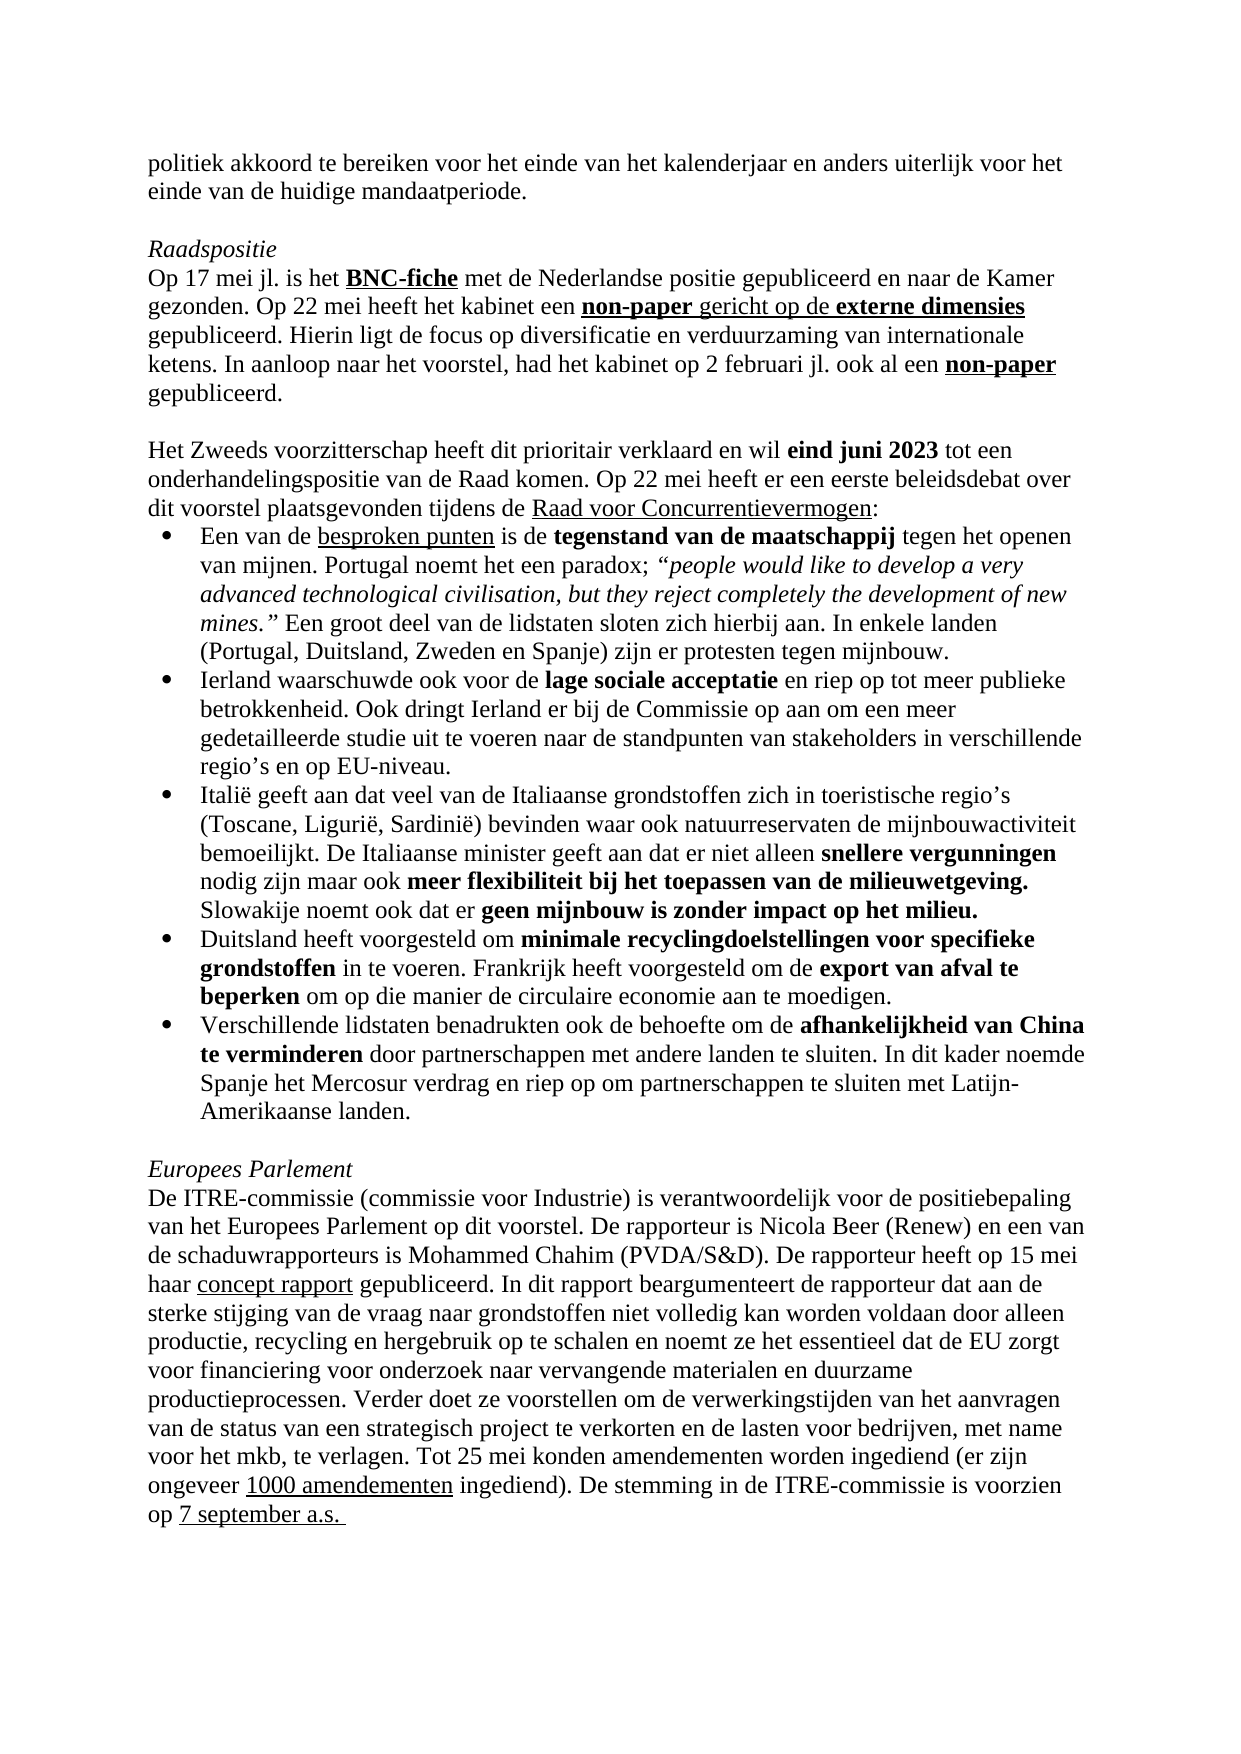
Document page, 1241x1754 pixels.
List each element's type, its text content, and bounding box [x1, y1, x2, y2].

list Verschillende lidstaten benadrukten ook de behoefte om de afhankelijkheid van China te verminderen door partnerschappen met andere landen te sluiten. In dit kader noemde Spanje het Mercosur verdrag en riep op om partnerschappen te sluiten met Latijn-Amerikaanse landen. [162, 1010, 1093, 1125]
text Europees Parlement [148, 1154, 1093, 1183]
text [148, 148, 1093, 205]
list Een van de besproken punten is de tegenstand van de maatschappij tegen het openen van mijnen. Portugal noemt het een paradox; “people would like to develop a very advanced technological civilisation, but they reject completely the development of new mines.” Een groot deel van de lidstaten sloten zich hierbij aan. In enkele landen (Portugal, Duitsland, Zweden en Spanje) zijn er protesten tegen mijnbouw. [162, 521, 1093, 665]
text Raadspositie [148, 234, 1093, 263]
list Ierland waarschuwde ook voor de lage sociale acceptatie en riep op tot meer publieke betrokkenheid. Ook dringt Ierland er bij de Commissie op aan om een meer gedetailleerde studie uit te voeren naar de standpunten van stakeholders in verschillende regio’s en op EU-niveau. [162, 665, 1093, 780]
text De ITRE-commissie (commissie voor Industrie) is verantwoordelijk voor de positiebepaling van het Europees Parlement op dit voorstel. De rapporteur is Nicola Beer (Renew) en een van de schaduwrapporteurs is Mohammed Chahim (PVDA/S&D). De rapporteur heeft op 15 mei haar concept rapport gepubliceerd. In dit rapport beargumenteert de rapporteur dat aan de sterke stijging van de vraag naar grondstoffen niet volledig kan worden voldaan door alleen productie, recycling en hergebruik op te schalen en noemt ze het essentieel dat de EU zorgt voor financiering voor onderzoek naar vervangende materialen en duurzame productieprocessen. Verder doet ze voorstellen om de verwerkingstijden van het aanvragen van de status van een strategisch project te verkorten en de lasten voor bedrijven, met name voor het mkb, te verlagen. Tot 25 mei konden amendementen worden ingediend (er zijn ongeveer 1000 amendementen ingediend). De stemming in de ITRE-commissie is voorzien op 7 september a.s. [148, 1183, 1093, 1528]
text Het Zweeds voorzitterschap heeft dit prioritair verklaard en wil eind juni 2023 tot een onderhandelingspositie van de Raad komen. Op 22 mei heeft er een eerste beleidsdebat over dit voorstel plaatsgevonden tijdens de Raad voor Concurrentievermogen: [148, 435, 1093, 521]
list Duitsland heeft voorgesteld om minimale recyclingdoelstellingen voor specifieke grondstoffen in te voeren. Frankrijk heeft voorgesteld om de export van afval te beperken om op die manier de circulaire economie aan te moedigen. [162, 924, 1093, 1010]
list Italië geeft aan dat veel van de Italiaanse grondstoffen zich in toeristische regio’s (Toscane, Ligurië, Sardinië) bevinden waar ook natuurreservaten de mijnbouwactiviteit bemoeilijkt. De Italiaanse minister geeft aan dat er niet alleen snellere vergunningen nodig zijn maar ook meer flexibiliteit bij het toepassen van de milieuwetgeving. Slowakije noemt ook dat er geen mijnbouw is zonder impact op het milieu. [162, 780, 1093, 924]
text Op 17 mei jl. is het BNC-fiche met de Nederlandse positie gepubliceerd en naar de Kamer gezonden. Op 22 mei heeft het kabinet een non-paper gericht op de externe dimensies gepubliceerd. Hierin ligt de focus op diversificatie en verduurzaming van internationale ketens. In aanloop naar het voorstel, had het kabinet op 2 februari jl. ook al een non-paper gepubliceerd. [148, 263, 1093, 406]
